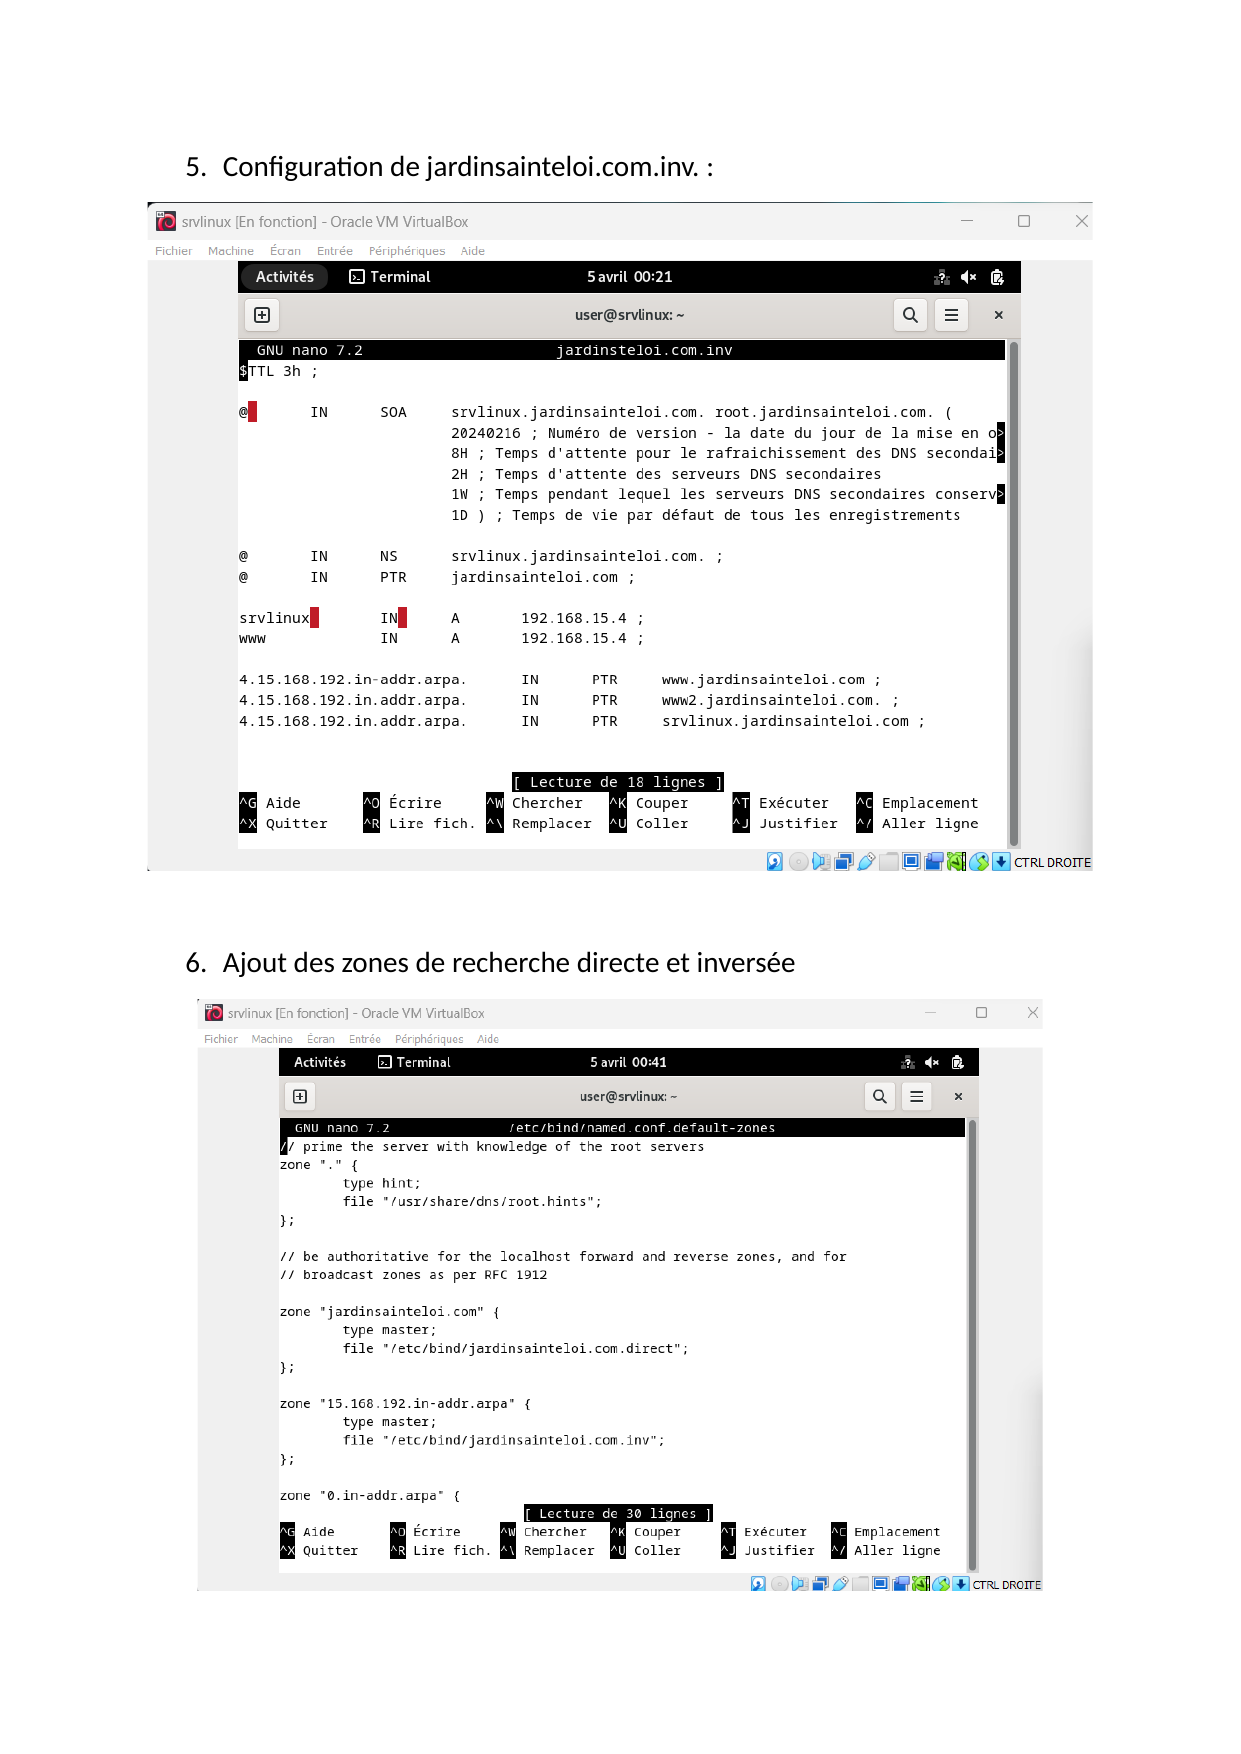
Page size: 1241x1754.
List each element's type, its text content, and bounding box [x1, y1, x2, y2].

list Configuration de jardinsainteloi.com.inv. : [185, 148, 1093, 183]
picture [197, 999, 1043, 1591]
picture [147, 202, 1093, 871]
list Ajout des zones de recherche directe et inversée [185, 944, 1093, 980]
